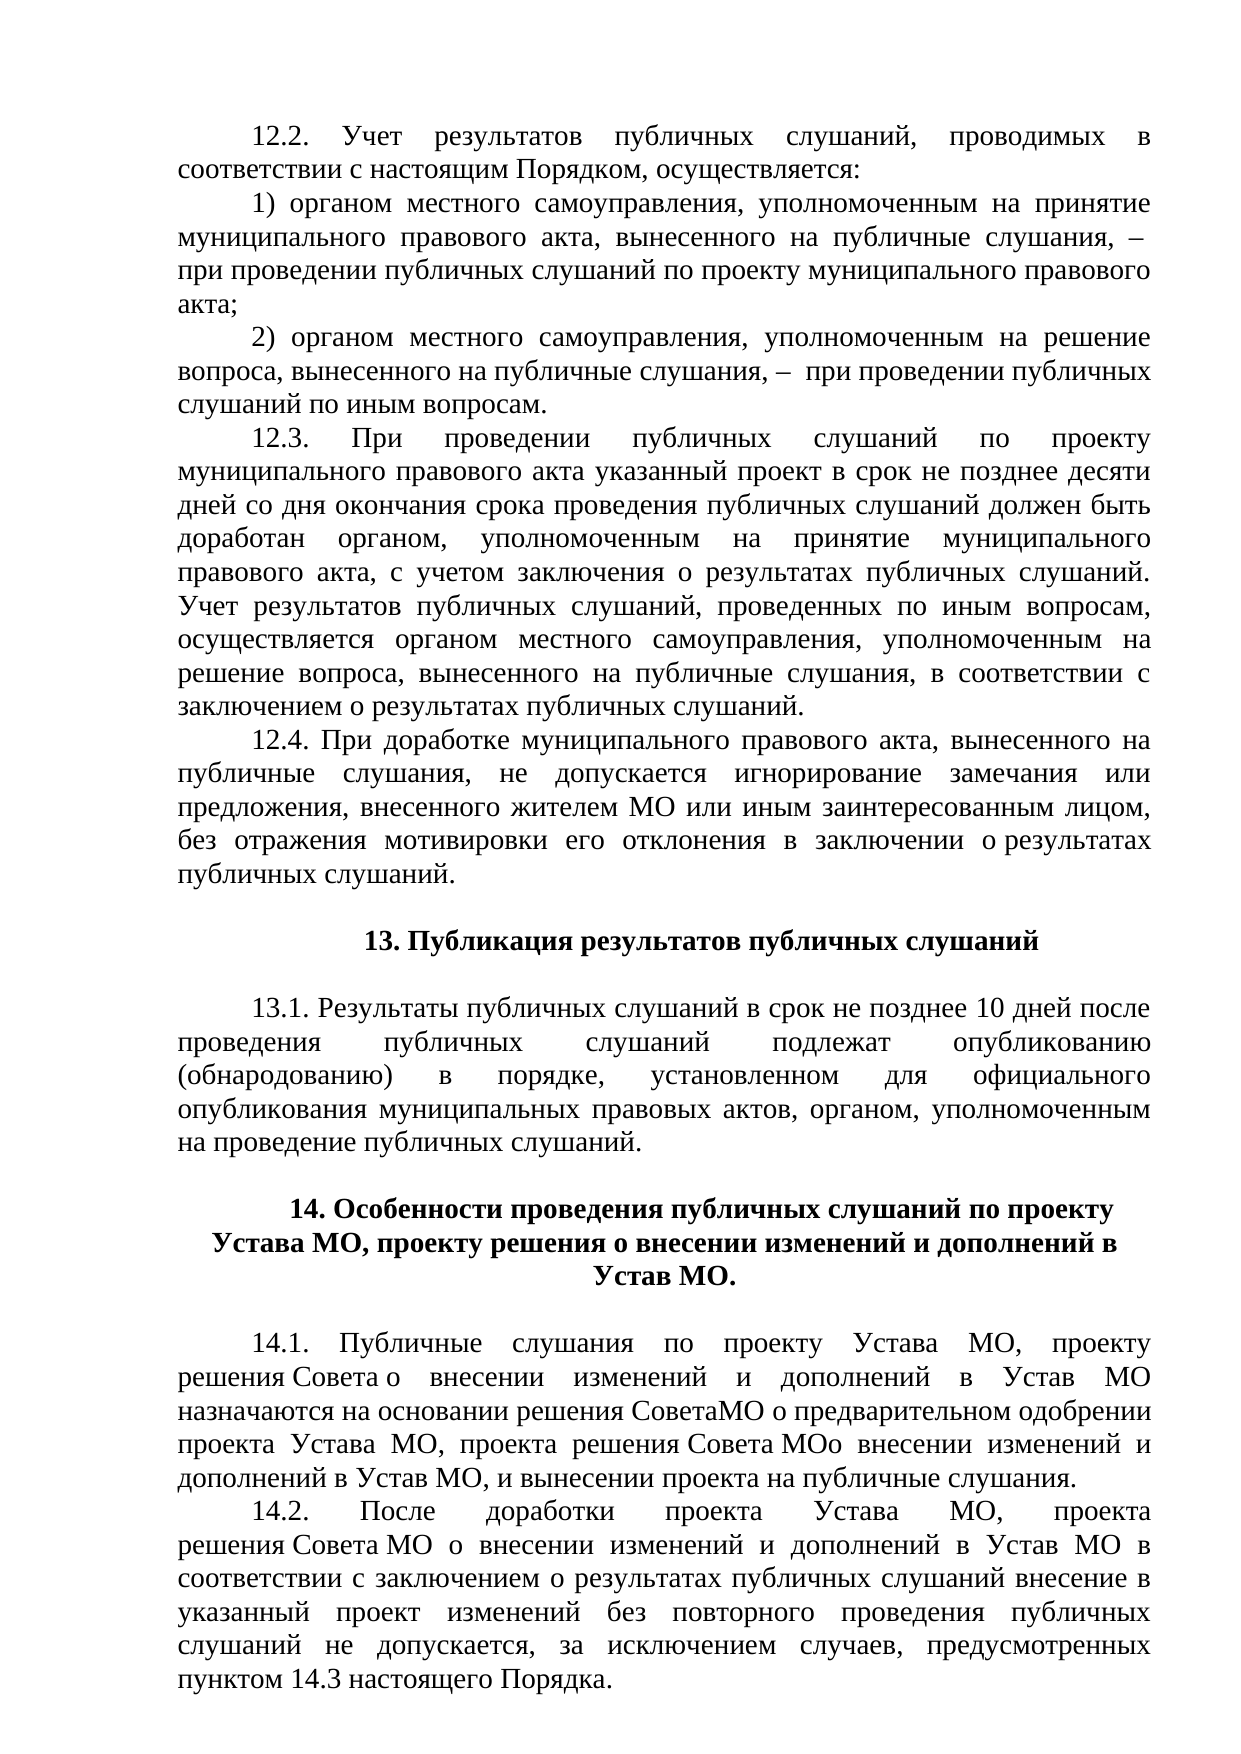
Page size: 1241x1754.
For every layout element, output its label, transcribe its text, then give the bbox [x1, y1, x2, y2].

text 14. Особенности проведения публичных слушаний по проекту Устава МО, проекту решения о внесении изменений и дополнений в Устав МО. [177, 1191, 1152, 1292]
text 13. Публикация результатов публичных слушаний [177, 923, 1152, 957]
text 1) органом местного самоуправления, уполномоченным на принятие муниципального правового акта, вынесенного на публичные слушания, – при проведении публичных слушаний по проекту муниципального правового акта; [177, 185, 1152, 319]
text 12.3. При проведении публичных слушаний по проекту муниципального правового акта указанный проект в срок не позднее десяти дней со дня окончания срока проведения публичных слушаний должен быть доработан органом, уполномоченным на принятие муниципального правового акта, с учетом заключения о результатах публичных слушаний. Учет результатов публичных слушаний, проведенных по иным вопросам, осуществляется органом местного самоуправления, уполномоченным на решение вопроса, вынесенного на публичные слушания, в соответствии с заключением о результатах публичных слушаний. [177, 420, 1152, 722]
text 12.4. При доработке муниципального правового акта, вынесенного на публичные слушания, не допускается игнорирование замечания или предложения, внесенного жителем МО или иным заинтересованным лицом, без отражения мотивировки его отклонения в заключении о результатах публичных слушаний. [177, 722, 1152, 889]
text 14.1. Публичные слушания по проекту Устава МО, проекту решения Совета о внесении изменений и дополнений в Устав МО назначаются на основании решения СоветаМО о предварительном одобрении проекта Устава МО, проекта решения Совета МОо внесении изменений и дополнений в Устав МО, и вынесении проекта на публичные слушания. [177, 1326, 1152, 1493]
text 13.1. Результаты публичных слушаний в срок не позднее 10 дней после проведения публичных слушаний подлежат опубликованию (обнародованию) в порядке, установленном для официального опубликования муниципальных правовых актов, органом, уполномоченным на проведение публичных слушаний. [177, 990, 1152, 1158]
text 14.2. После доработки проекта Устава МО, проекта решения Совета МО о внесении изменений и дополнений в Устав МО в соответствии с заключением о результатах публичных слушаний внесение в указанный проект изменений без повторного проведения публичных слушаний не допускается, за исключением случаев, предусмотренных пунктом 14.3 настоящего Порядка. [177, 1493, 1152, 1694]
text 12.2. Учет результатов публичных слушаний, проводимых в соответствии с настоящим Порядком, осуществляется: [177, 118, 1152, 185]
text 2) органом местного самоуправления, уполномоченным на решение вопроса, вынесенного на публичные слушания, – при проведении публичных слушаний по иным вопросам. [177, 319, 1152, 420]
